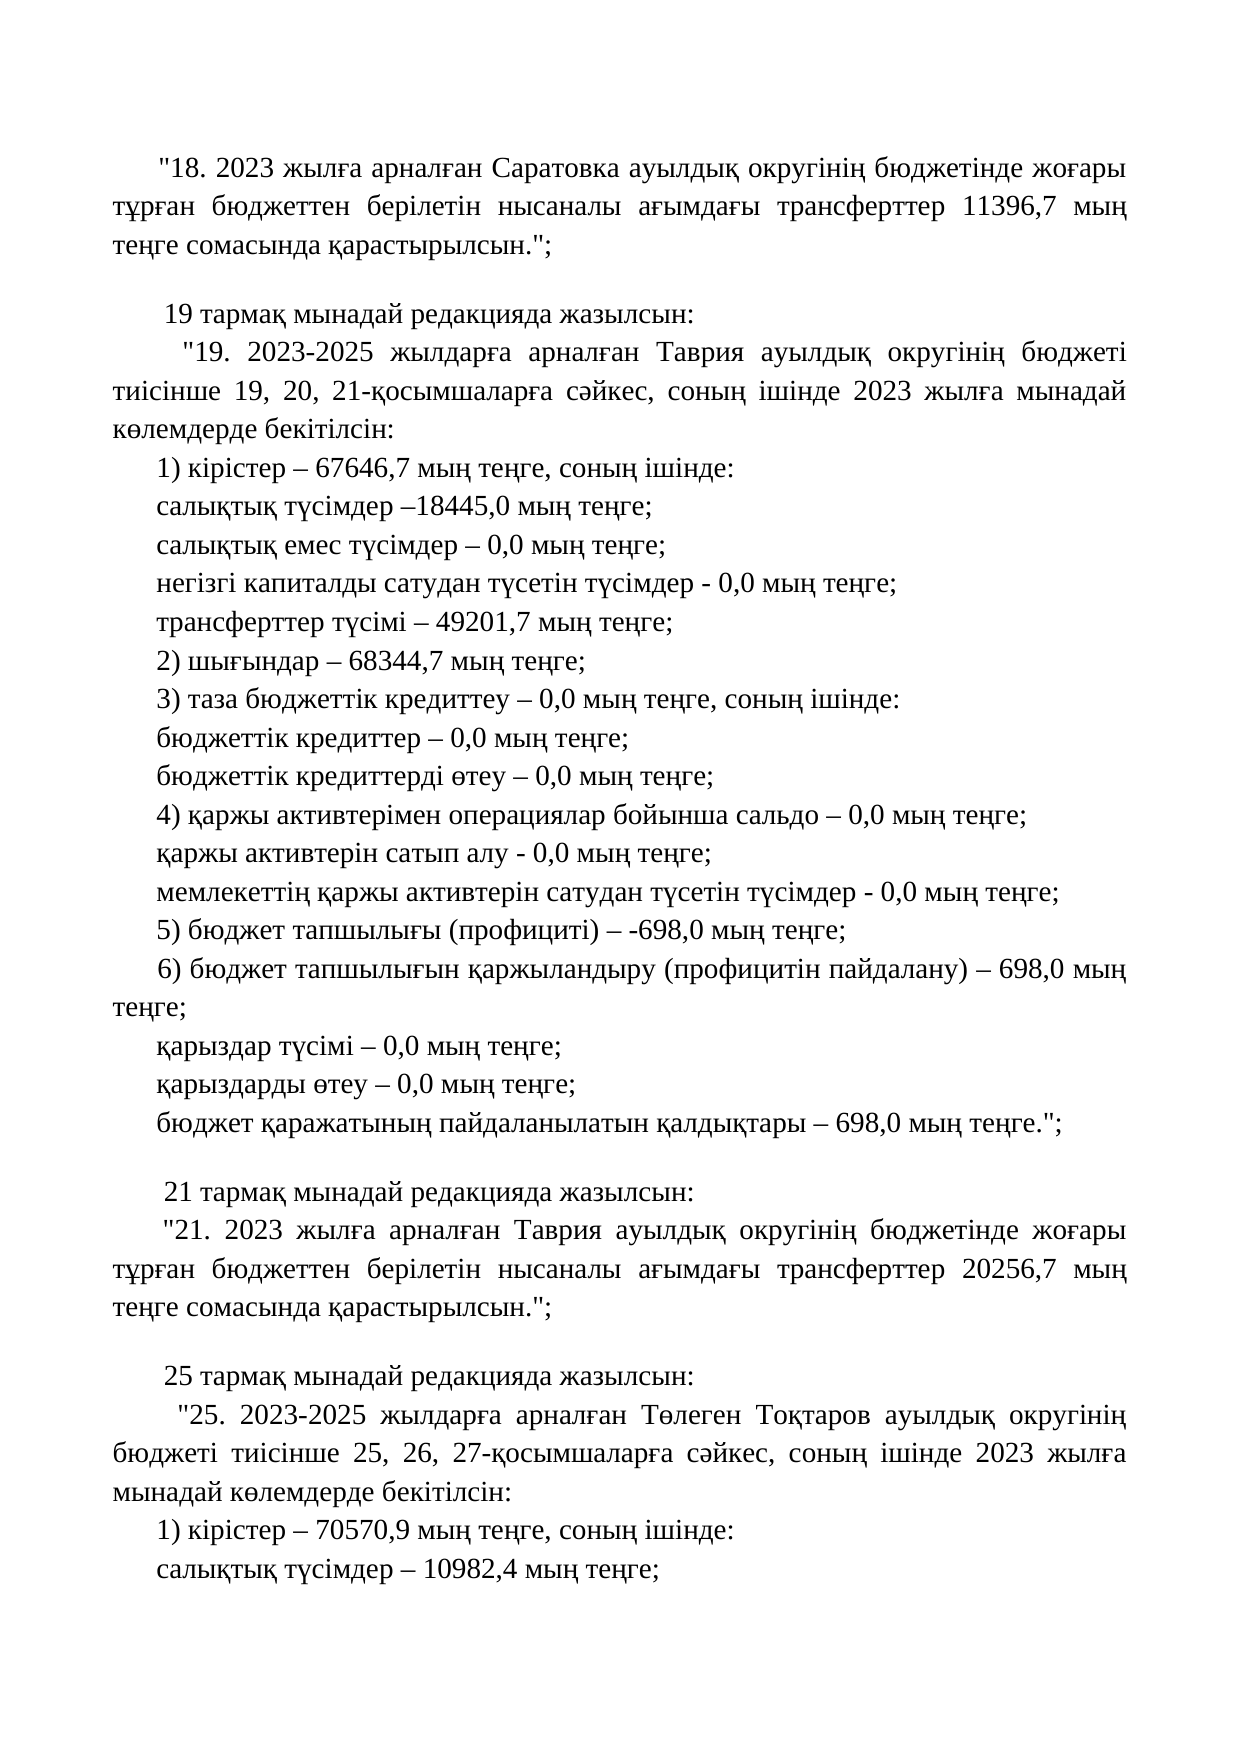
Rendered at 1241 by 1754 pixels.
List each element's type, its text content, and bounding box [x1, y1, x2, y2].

text "19. 2023-2025 жылдарға арналған Таврия ауылдық округінің бюджеті тиісінше 19, 20, 21-қосымшаларға сәйкес, соның ішінде 2023 жылға мынадай көлемдерде бекітілсін: [112, 334, 1128, 445]
text салықтық түсімдер – 10982,4 мың теңге; [112, 1551, 1128, 1584]
text салықтық емес түсімдер – 0,0 мың теңге; [112, 527, 1128, 561]
text 25 тармақ мынадай редакцияда жазылсын: [112, 1358, 1128, 1392]
text 19 тармақ мынадай редакцияда жазылсын: [112, 296, 1128, 329]
text мемлекеттің қаржы активтерін сатудан түсетін түсімдер - 0,0 мың теңге; [112, 874, 1128, 907]
text 1) кірістер – 70570,9 мың теңге, соның ішінде: [112, 1512, 1128, 1546]
text "18. 2023 жылға арналған Саратовка ауылдық округінің бюджетінде жоғары тұрған бюджеттен берілетін нысаналы ағымдағы трансферттер 11396,7 мың теңге сомасында қарастырылсын."; [112, 150, 1128, 261]
text "25. 2023-2025 жылдарға арналған Төлеген Тоқтаров ауылдық округінің бюджеті тиісінше 25, 26, 27-қосымшаларға сәйкес, соның ішінде 2023 жылға мынадай көлемдерде бекітілсін: [112, 1397, 1128, 1507]
text қаржы активтерін сатып алу - 0,0 мың теңге; [112, 835, 1128, 869]
text салықтық түсімдер –18445,0 мың теңге; [112, 488, 1128, 522]
text қарыздарды өтеу – 0,0 мың теңге; [112, 1067, 1128, 1100]
text бюджеттік кредиттер – 0,0 мың теңге; [112, 720, 1128, 753]
text қарыздар түсімі – 0,0 мың теңге; [112, 1028, 1128, 1062]
text 6) бюджет тапшылығын қаржыландыру (профицитін пайдалану) – 698,0 мың теңге; [112, 951, 1128, 1023]
text 4) қаржы активтерімен операциялар бойынша сальдо – 0,0 мың теңге; [112, 797, 1128, 830]
text 1) кірістер – 67646,7 мың теңге, соның ішінде: [112, 450, 1128, 483]
text 5) бюджет тапшылығы (профициті) – -698,0 мың теңге; [112, 912, 1128, 946]
text "21. 2023 жылға арналған Таврия ауылдық округінің бюджетінде жоғары тұрған бюджеттен берілетін нысаналы ағымдағы трансферттер 20256,7 мың теңге сомасында қарастырылсын."; [112, 1212, 1128, 1323]
text негізгі капиталды сатудан түсетін түсімдер - 0,0 мың теңге; [112, 566, 1128, 599]
text бюджет қаражатының пайдаланылатын қалдықтары – 698,0 мың теңге."; [112, 1105, 1128, 1139]
text 3) таза бюджеттік кредиттеу – 0,0 мың теңге, соның ішінде: [112, 681, 1128, 715]
text 2) шығындар – 68344,7 мың теңге; [112, 643, 1128, 676]
text трансферттер түсімі – 49201,7 мың теңге; [112, 604, 1128, 638]
text бюджеттік кредиттерді өтеу – 0,0 мың теңге; [112, 758, 1128, 792]
text 21 тармақ мынадай редакцияда жазылсын: [112, 1174, 1128, 1207]
